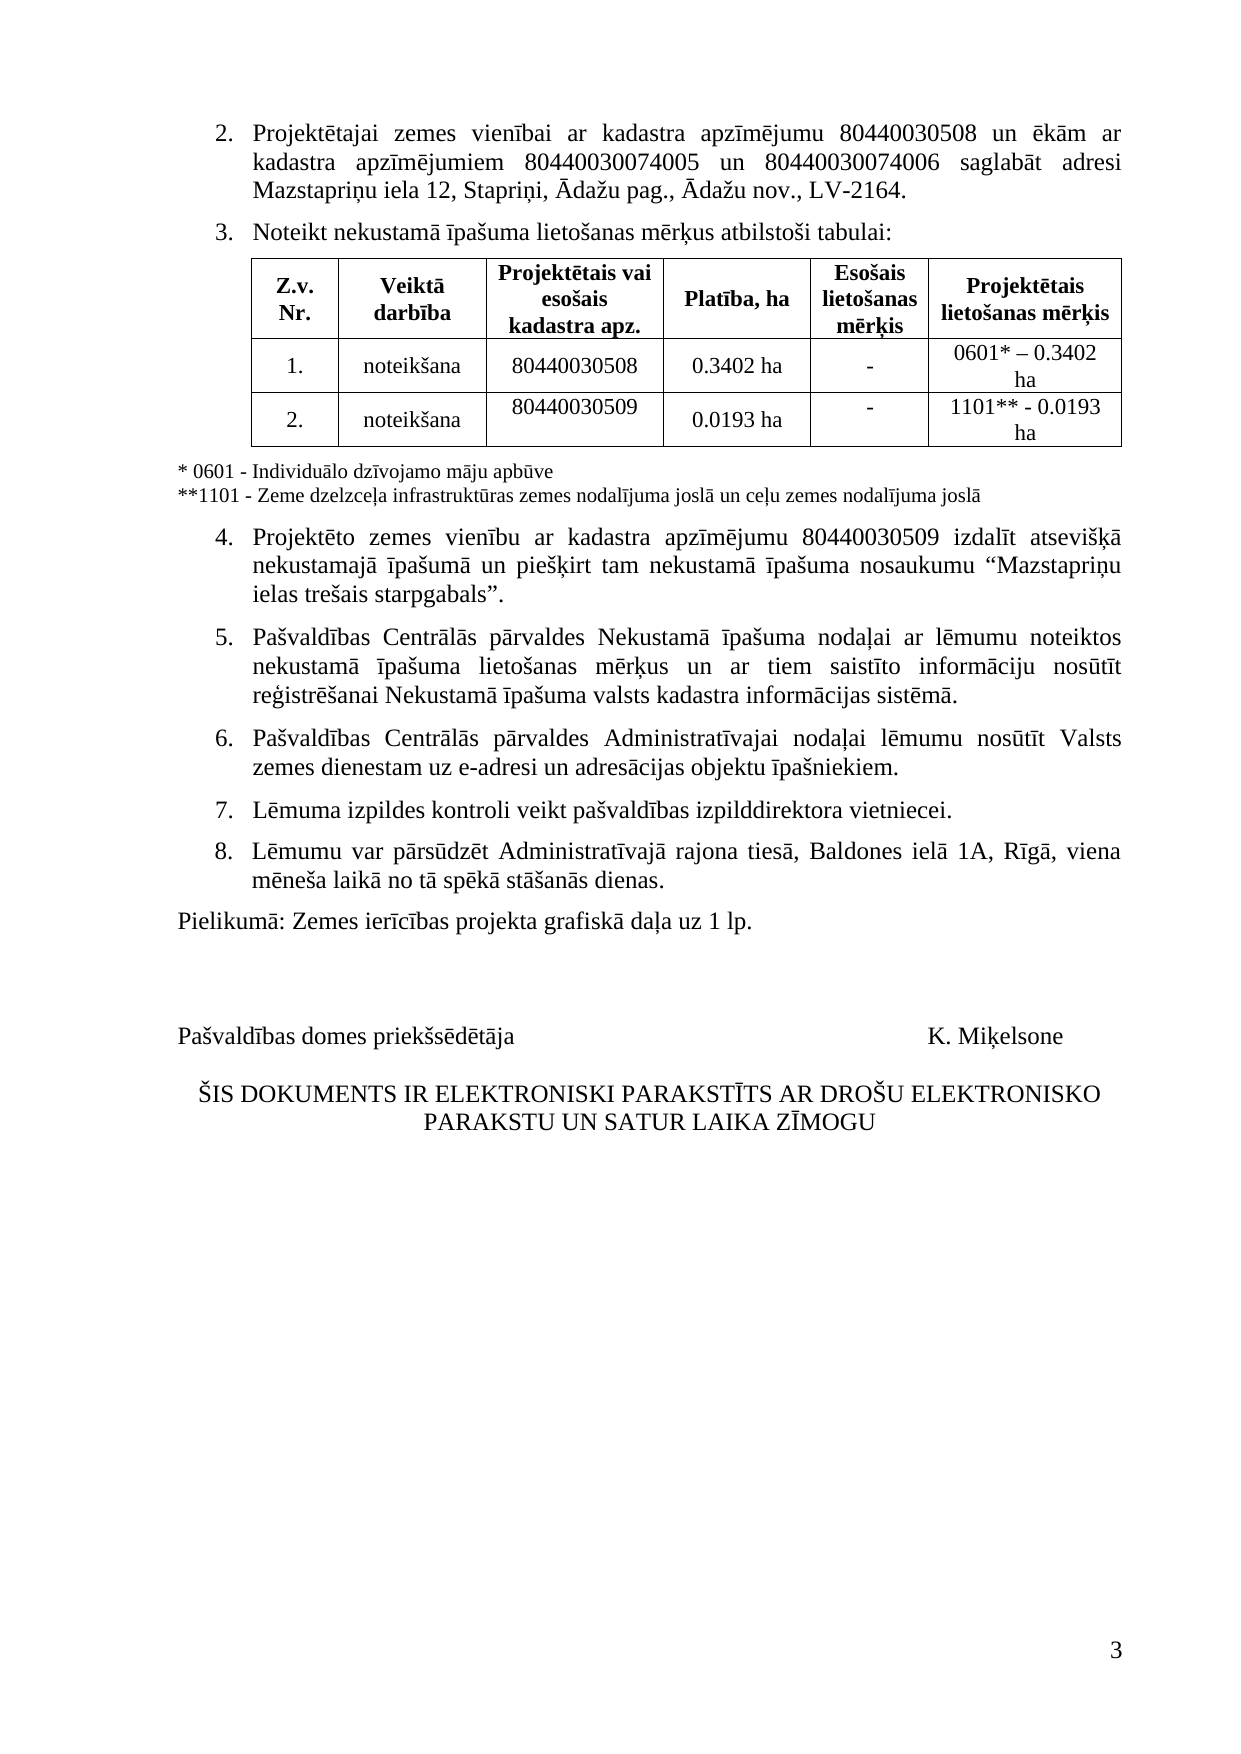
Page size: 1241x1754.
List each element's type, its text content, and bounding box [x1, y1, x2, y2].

table_cell noteikšana [339, 393, 486, 446]
table_cell - [811, 393, 928, 446]
table_cell noteikšana [339, 339, 486, 392]
table_header Platība, ha [664, 259, 810, 338]
list Pašvaldības Centrālās pārvaldes Nekustamā īpašuma nodaļai ar lēmumu noteiktos nekustamā īpašuma lietošanas mērķus un ar tiem saistīto informāciju nosūtīt reģistrēšanai Nekustamā īpašuma valsts kadastra informācijas sistēmā. [215, 622, 1122, 709]
table_cell 1. [252, 339, 338, 392]
text * 0601 - Individuālo dzīvojamo māju apbūve [177, 459, 1122, 483]
table_cell 0.0193 ha [664, 393, 810, 446]
table_header Z.v. Nr. [252, 259, 338, 338]
table_header Veiktā darbība [339, 259, 486, 338]
table_cell 1101** - 0.0193 ha [1036, 393, 1121, 446]
table_cell 0.3402 ha [664, 339, 810, 392]
text Pielikumā: Zemes ierīcības projekta grafiskā daļa uz 1 lp. [177, 906, 1122, 935]
table_cell 80440030509 [487, 393, 663, 446]
table_cell 0601* – 0.3402 ha [929, 339, 1121, 392]
table_header Projektētais vai esošais kadastra apz. [487, 259, 663, 338]
list Projektēto zemes vienību ar kadastra apzīmējumu 80440030509 izdalīt atsevišķā nekustamajā īpašumā un piešķirt tam nekustamā īpašuma nosaukumu “Mazstapriņu ielas trešais starpgabals”. [215, 522, 1122, 608]
list Noteikt nekustamā īpašuma lietošanas mērķus atbilstoši tabulai: [215, 217, 1122, 246]
text **1101 - Zeme dzelzceļa infrastruktūras zemes nodalījuma joslā un ceļu zemes nodalījuma joslā [177, 483, 1122, 507]
table_header Esošais lietošanas mērķis [811, 259, 928, 338]
table_header Projektētais lietošanas mērķis [929, 259, 1121, 338]
list Lēmuma izpildes kontroli veikt pašvaldības izpilddirektora vietniecei. [215, 795, 1122, 824]
list Lēmumu var pārsūdzēt Administratīvajā rajona tiesā, Baldones ielā 1A, Rīgā, viena mēneša laikā no tā spēkā stāšanās dienas. [214, 836, 1122, 894]
list Pašvaldības Centrālās pārvaldes Administratīvajai nodaļai lēmumu nosūtīt Valsts zemes dienestam uz e-adresi un adresācijas objektu īpašniekiem. [215, 723, 1122, 781]
table_cell 1101** - 0.0193 ha [929, 393, 1014, 446]
list Projektētajai zemes vienībai ar kadastra apzīmējumu 80440030508 un ēkām ar kadastra apzīmējumiem 80440030074005 un 80440030074006 saglabāt adresi Mazstapriņu iela 12, Stapriņi, Ādažu pag., Ādažu nov., LV-2164. [215, 118, 1122, 204]
table_cell 2. [252, 393, 338, 446]
text ŠIS DOKUMENTS IR ELEKTRONISKI PARAKSTĪTS AR DROŠU ELEKTRONISKO PARAKSTU UN SATUR LAIKA ZĪMOGU [177, 1079, 1122, 1136]
text Pašvaldības domes priekšsēdētāja K. Miķelsone [177, 1021, 1122, 1050]
table_cell - [811, 339, 928, 392]
table_cell 80440030508 [487, 339, 663, 392]
